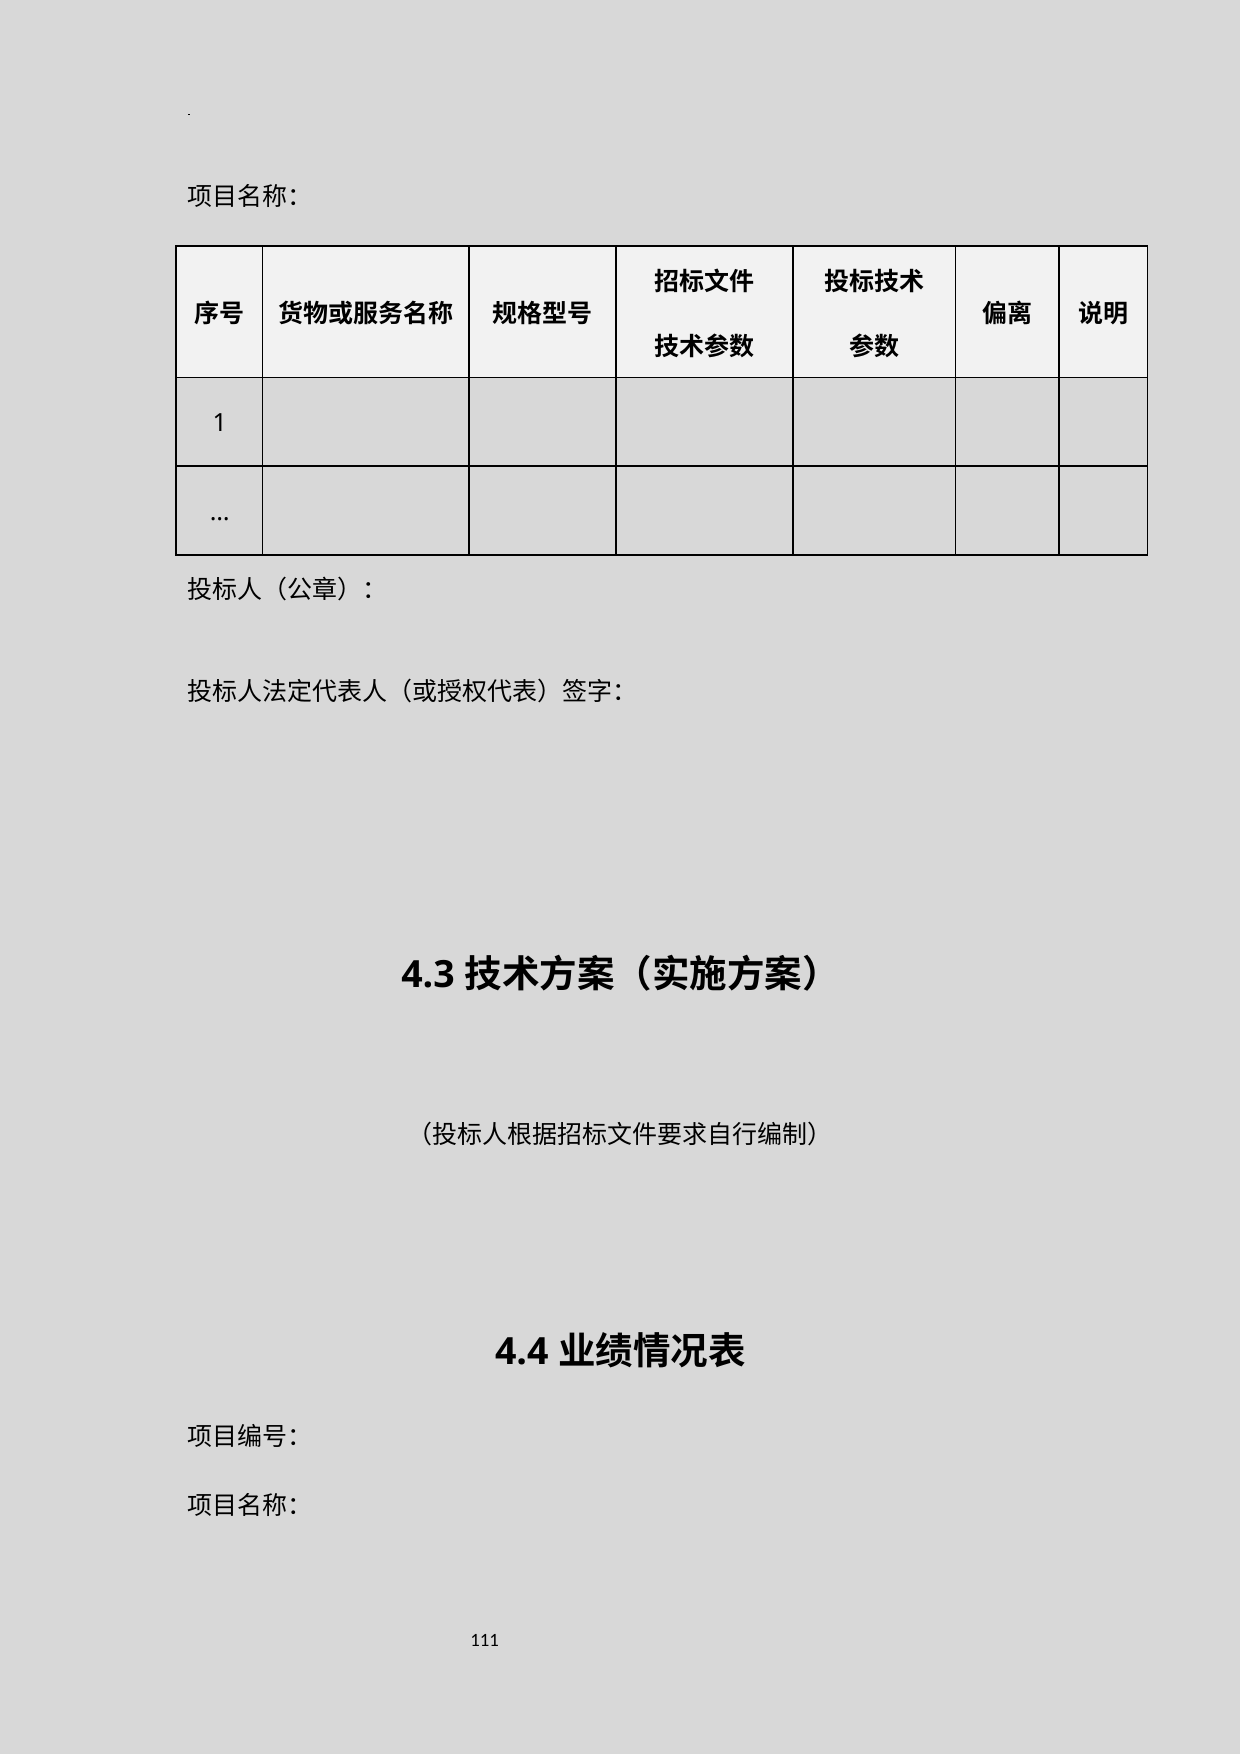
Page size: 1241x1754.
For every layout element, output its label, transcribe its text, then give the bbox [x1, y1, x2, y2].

table_cell [956, 467, 1058, 554]
text 4.4 业绩情况表 [187, 1321, 1053, 1375]
text 投标人（公章）： [187, 556, 1053, 621]
table_cell [617, 378, 792, 465]
table_cell … [177, 467, 262, 554]
table_cell [1060, 467, 1147, 554]
table_header 招标文件 技术参数 [617, 247, 792, 377]
text 投标人法定代表人（或授权代表）签字： [187, 657, 1053, 722]
table_cell [470, 378, 615, 465]
table_cell [263, 467, 468, 554]
table_cell [263, 378, 468, 465]
table_header 序号 [177, 247, 262, 377]
text 项目编号： [187, 1402, 1053, 1467]
table_header 投标技术 参数 [794, 247, 955, 377]
text 项目名称： [187, 162, 1053, 227]
table_header 偏离 [956, 247, 1058, 377]
table_cell [794, 467, 955, 554]
text 项目名称： [187, 1485, 1053, 1522]
table_cell [617, 467, 792, 554]
table_cell [470, 467, 615, 554]
text （投标人根据招标文件要求自行编制） [187, 1100, 1053, 1165]
text 4.3 技术方案（实施方案） [187, 939, 1053, 1004]
table_header 货物或服务名称 [263, 247, 468, 377]
table_cell [1060, 378, 1147, 465]
table_header 规格型号 [470, 247, 615, 377]
table_cell 1 [177, 378, 262, 465]
table_header 说明 [1060, 247, 1147, 377]
table_cell [956, 378, 1058, 465]
table_cell [794, 378, 955, 465]
